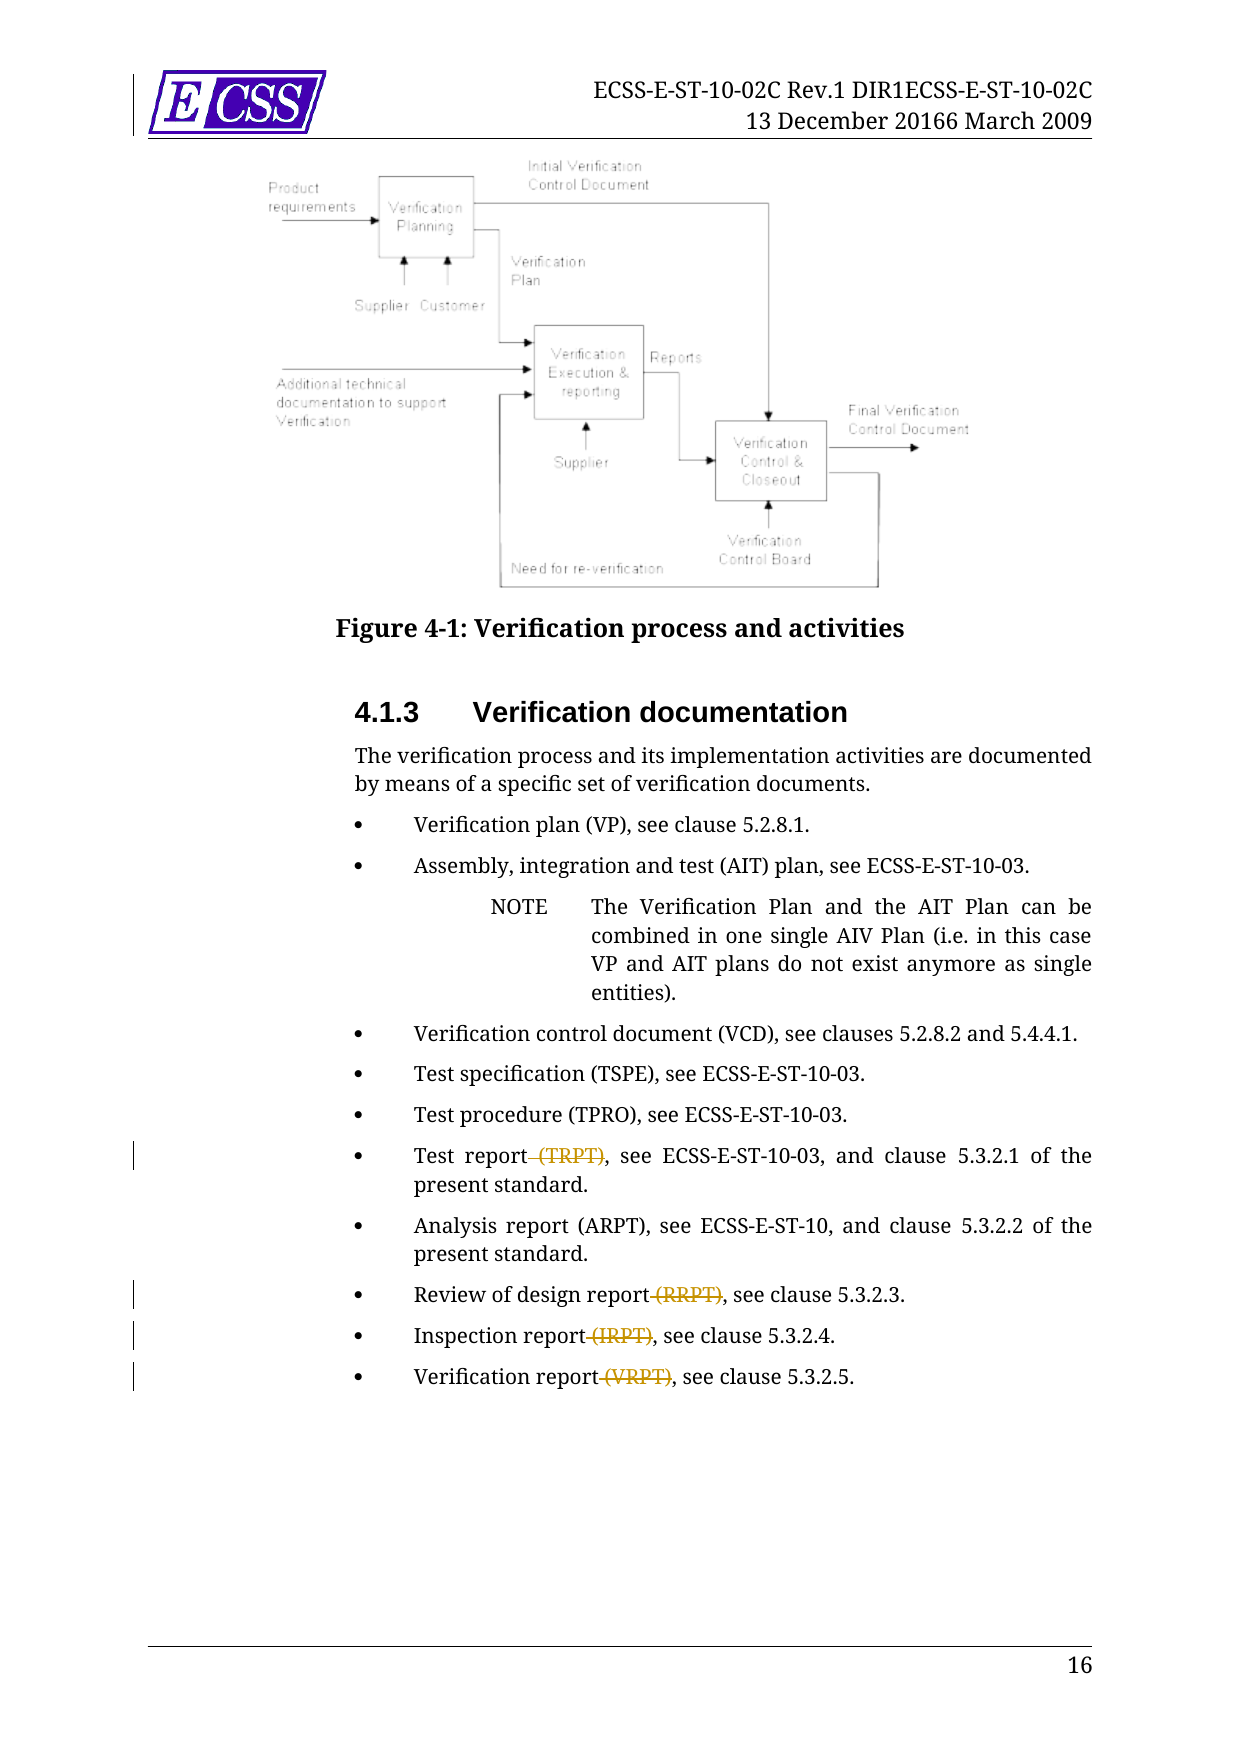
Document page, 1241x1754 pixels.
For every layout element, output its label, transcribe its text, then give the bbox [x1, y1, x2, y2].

text The Verification Plan and the AIT Plan can be combined in one single AIV Plan (i.e. in this case VP and AIT plans do not exist anymore as single entities). [490, 892, 1092, 1006]
text Verification control document (VCD), see clauses 5.2.8.2 and 5.4.4.1. [354, 1019, 1092, 1047]
text The verification process and its implementation activities are documented by means of a specific set of verification documents. [354, 741, 1092, 798]
text Test procedure (TPRO), see ECSS-E-ST-10-03. [354, 1101, 1092, 1129]
text Test specification (TSPE), see ECSS-E-ST-10-03. [354, 1059, 1092, 1088]
text Review of design report, see clause 5.3.2.3. [354, 1280, 1092, 1309]
text Inspection report, see clause 5.3.2.4. [354, 1321, 1092, 1349]
text Verification report, see clause 5.3.2.5. [354, 1362, 1092, 1391]
text Verification plan (VP), see clause 5.2.8.1. [354, 811, 1092, 839]
text Assembly, integration and test (AIT) plan, see ECSS-E-ST-10-03. [354, 851, 1092, 880]
text Test report, see ECSS-E-ST-10-03, and clause 5.3.2.1 of the present standard. [354, 1141, 1092, 1198]
picture [148, 70, 327, 134]
text Figure 4-1: Verification process and activities [148, 611, 1092, 645]
subtitle Verification documentation [354, 695, 1092, 729]
text Analysis report (ARPT), see ECSS-E-ST-10, and clause 5.3.2.2 of the present standard. [354, 1211, 1092, 1268]
